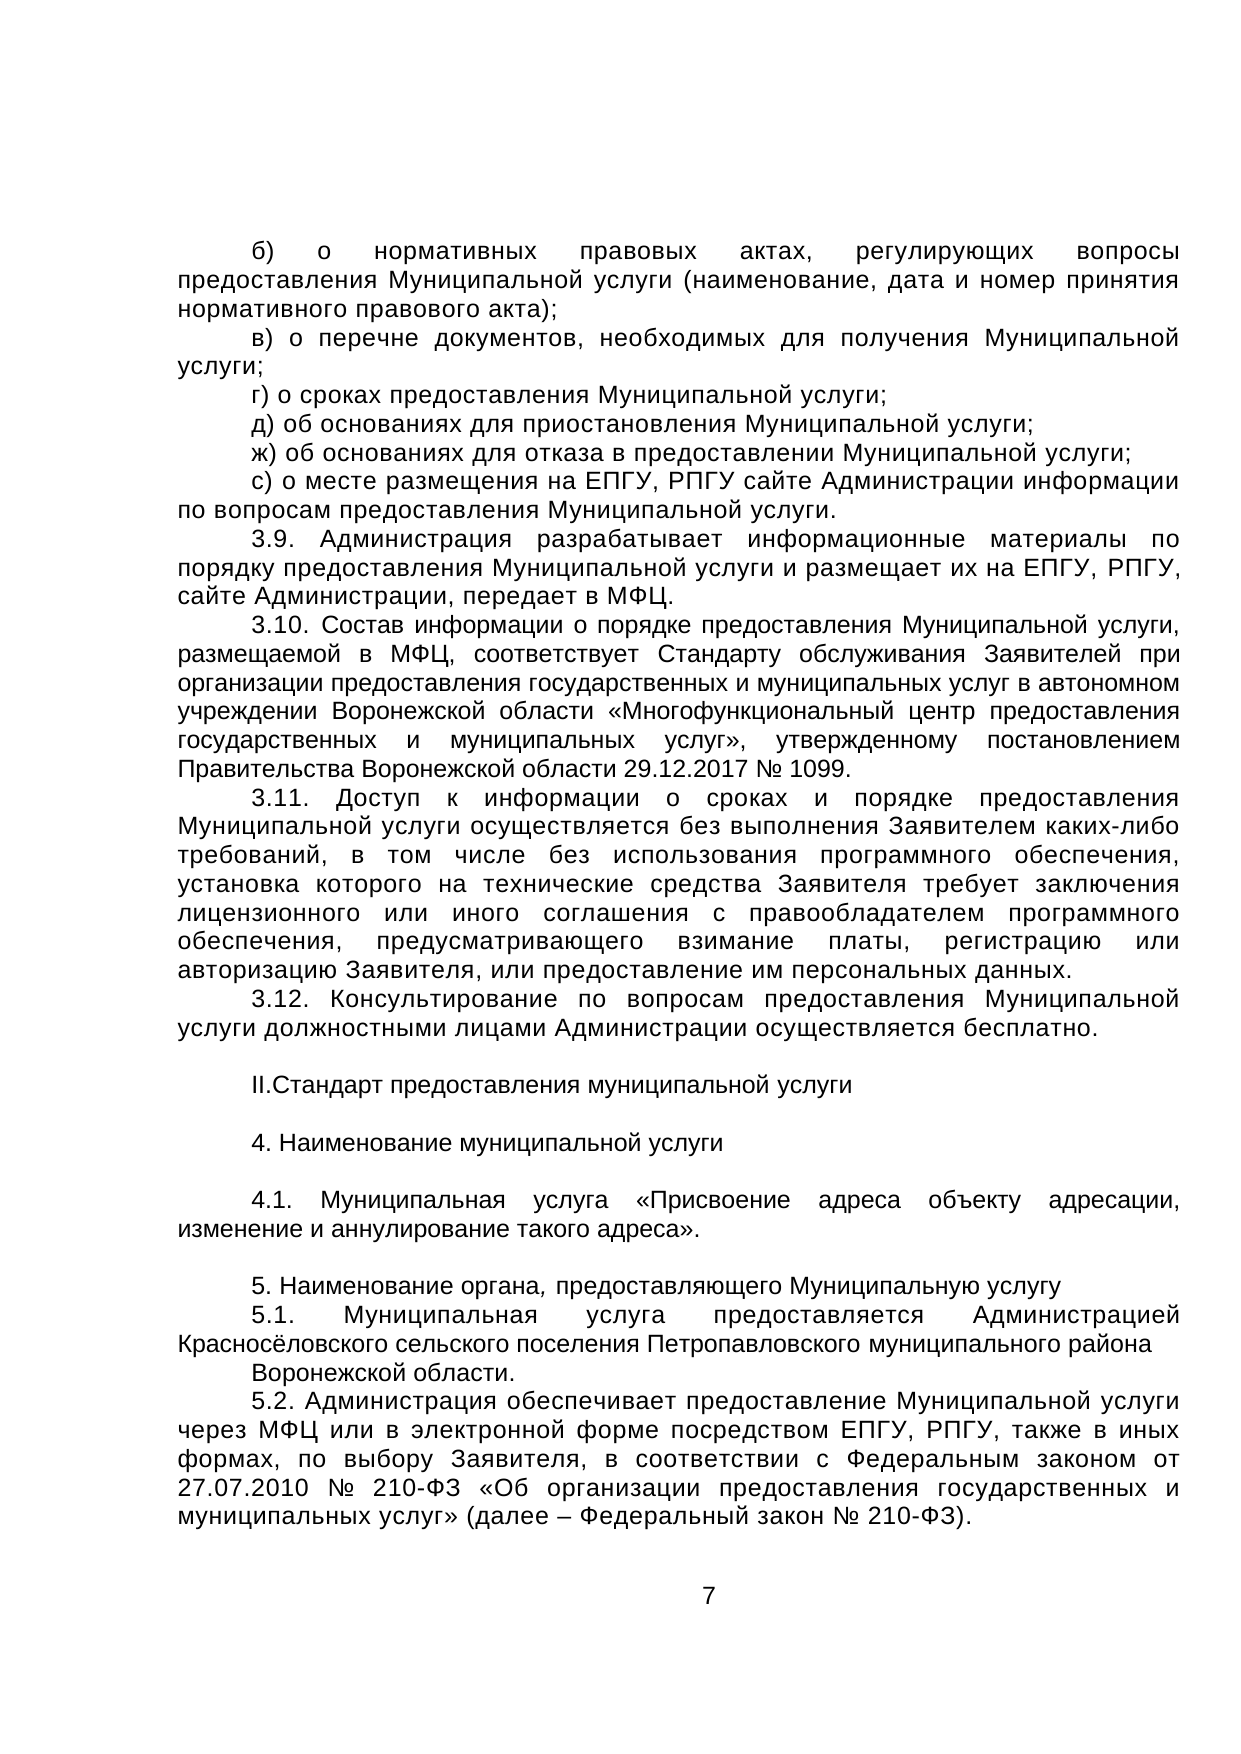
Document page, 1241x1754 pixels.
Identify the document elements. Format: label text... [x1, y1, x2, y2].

text 4.1. Муниципальная услуга «Присвоение адреса объекту адресации, изменение и аннулирование такого адреса». [177, 1185, 1181, 1242]
text 3.12. Консультирование по вопросам предоставления Муниципальной услуги должностными лицами Администрации осуществляется бесплатно. [177, 984, 1181, 1041]
text 3.11. Доступ к информации о сроках и порядке предоставления Муниципальной услуги осуществляется без выполнения Заявителем каких-либо требований, в том числе без использования программного обеспечения, установка которого на технические средства Заявителя требует заключения лицензионного или иного соглашения с правообладателем программного обеспечения, предусматривающего взимание платы, регистрацию или авторизацию Заявителя, или предоставление им персональных данных. [177, 782, 1181, 984]
text 5. Наименование органа, предоставляющего Муниципальную услугу [177, 1271, 1181, 1300]
text б) о нормативных правовых актах, регулирующих вопросы предоставления Муниципальной услуги (наименование, дата и номер принятия нормативного правового акта); [177, 236, 1181, 322]
text с) о месте размещения на ЕПГУ, РПГУ сайте Администрации информации по вопросам предоставления Муниципальной услуги. [177, 466, 1181, 524]
text 5.1. Муниципальная услуга предоставляется Администрацией Красносёловского сельского поселения Петропавловского муниципального района [177, 1300, 1181, 1357]
text 4. Наименование муниципальной услуги [177, 1127, 1181, 1156]
text ж) об основаниях для отказа в предоставлении Муниципальной услуги; [177, 437, 1181, 466]
text Воронежской области. [177, 1357, 1181, 1386]
text г) о сроках предоставления Муниципальной услуги; [177, 380, 1181, 409]
text 3.9. Администрация разрабатывает информационные материалы по порядку предоставления Муниципальной услуги и размещает их на ЕПГУ, РПГУ, сайте Администрации, передает в МФЦ. [177, 524, 1181, 610]
text д) об основаниях для приостановления Муниципальной услуги; [177, 409, 1181, 437]
text 5.2. Администрация обеспечивает предоставление Муниципальной услуги через МФЦ или в электронной форме посредством ЕПГУ, РПГУ, также в иных формах, по выбору Заявителя, в соответствии с Федеральным законом от 27.07.2010 № 210-ФЗ «Об организации предоставления государственных и муниципальных услуг» (далее – Федеральный закон № 210-ФЗ). [177, 1386, 1181, 1530]
text в) о перечне документов, необходимых для получения Муниципальной услуги; [177, 322, 1181, 380]
text 3.10. Состав информации о порядке предоставления Муниципальной услуги, размещаемой в МФЦ, соответствует Стандарту обслуживания Заявителей при организации предоставления государственных и муниципальных услуг в автономном учреждении Воронежской области «Многофункциональный центр предоставления государственных и муниципальных услуг», утвержденному постановлением Правительства Воронежской области 29.12.2017 № 1099. [177, 610, 1181, 782]
text II.Стандарт предоставления муниципальной услуги [177, 1070, 1181, 1099]
